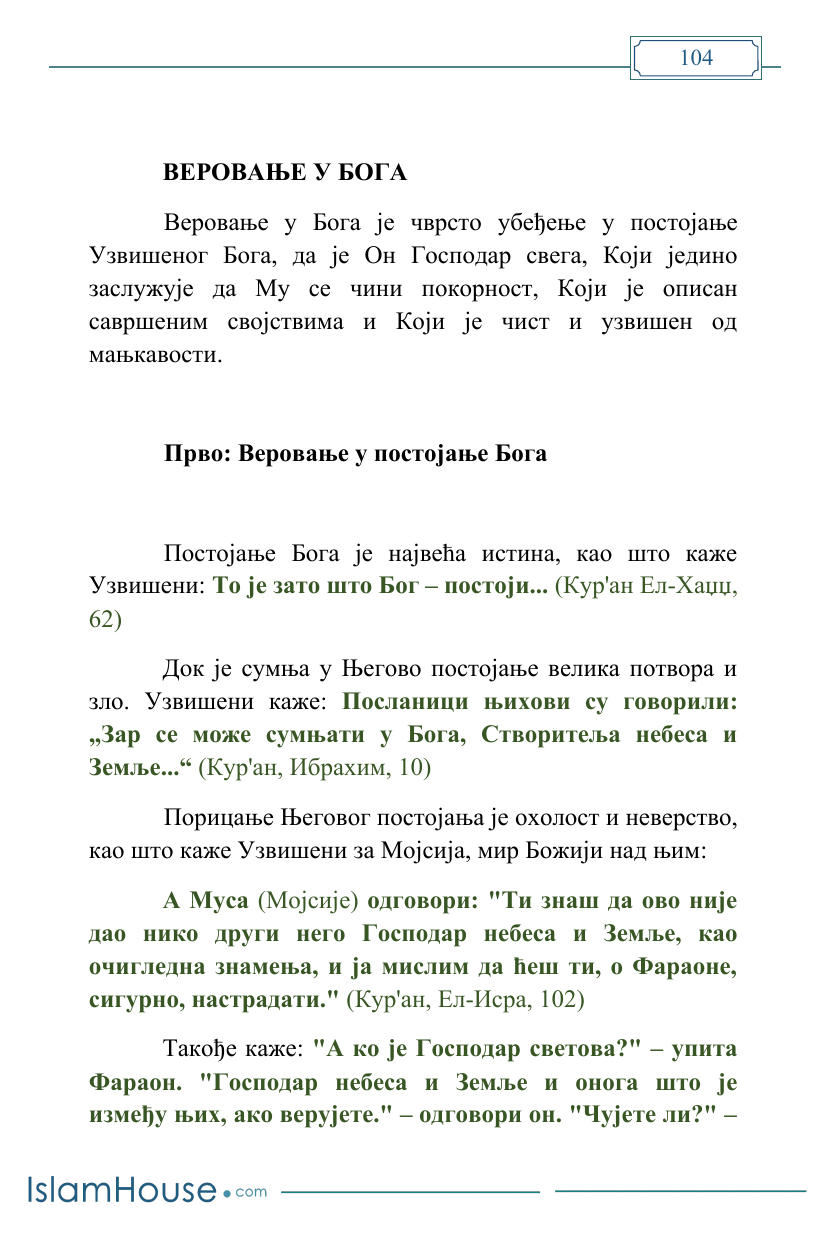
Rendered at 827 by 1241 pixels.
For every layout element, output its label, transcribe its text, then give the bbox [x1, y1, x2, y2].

text Порицање Његовог постојања је охолост и неверство, као што каже Узвишени за Мојсија, мир Божији над њим: [89, 802, 738, 864]
text ВЕРОВАЊЕ У БОГА [89, 157, 738, 186]
text Веровање у Бога је чврсто убеђење у постојање Узвишеног Бога, да је Он Господар свега, Који једино заслужује да Му се чини покорност, Који је описан савршеним својствима и Који је чист и узвишен од мањкавости. [89, 207, 738, 368]
text Док је сумња у Његово постојање велика потвора и зло. Узвишени каже: Посланици њихови су говорили: „Зар се може сумњати у Бога, Створитеља небеса и Земље...“ (Кур'ан, Ибрахим, 10) [89, 653, 738, 781]
text Прво: Веровање у постојање Бога [89, 438, 738, 467]
picture [20, 1171, 541, 1209]
picture [548, 1170, 807, 1208]
text А Муса (Мојсије) одговори: "Ти знаш да ово није дао нико други него Господар небеса и Земље, као очигледна знамења, и ја мислим да ћеш ти, о Фараоне, сигурно, настрадати." (Кур'ан, Ел-Исра, 102) [89, 885, 738, 1013]
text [89, 1033, 738, 1128]
text Постојање Бога је највећа истина, као што каже Узвишени: То је зато што Бог – постоји... (Кур'ан Ел-Хаџџ, 62) [89, 538, 738, 632]
